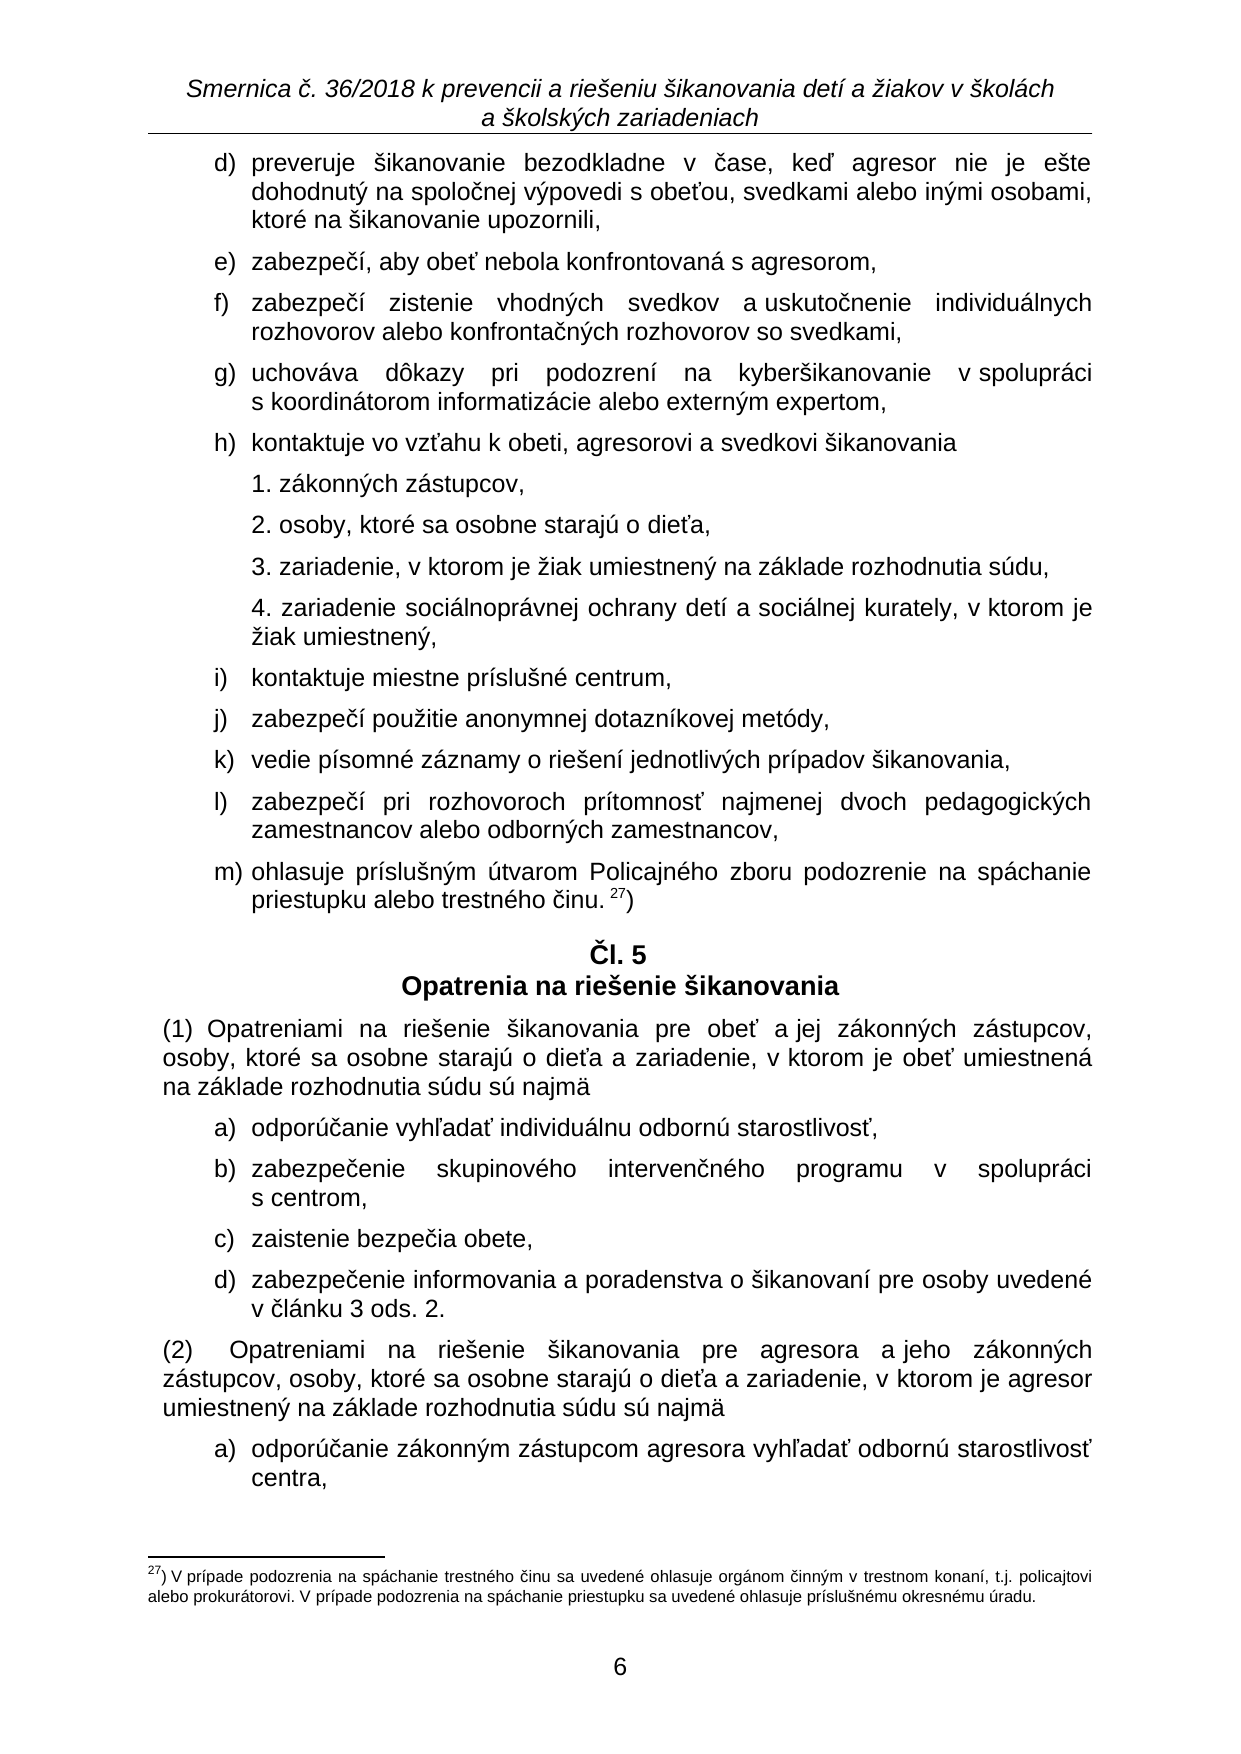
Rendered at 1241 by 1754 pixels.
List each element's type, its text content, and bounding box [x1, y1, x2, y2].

list odporúčanie zákonným zástupcom agresora vyhľadať odbornú starostlivosť centra, [214, 1434, 1092, 1491]
list odporúčanie vyhľadať individuálnu odbornú starostlivosť, [214, 1113, 1092, 1141]
list zabezpečenie informovania a poradenstva o šikanovaní pre osoby uvedené v článku 3 ods. 2. [214, 1265, 1092, 1323]
list uchováva dôkazy pri podozrení na kyberšikanovanie v spolupráci s koordinátorom informatizácie alebo externým expertom, [214, 358, 1092, 415]
text Opatreniami na riešenie šikanovania pre obeť a jej zákonných zástupcov, osoby, ktoré sa osobne starajú o dieťa a zariadenie, v ktorom je obeť umiestnená na základe rozhodnutia súdu sú najmä [162, 1014, 1092, 1100]
list preveruje šikanovanie bezodkladne v čase, keď agresor nie je ešte dohodnutý na spoločnej výpovedi s obeťou, svedkami alebo inými osobami, ktoré na šikanovanie upozornili, [214, 148, 1092, 234]
list zabezpečí použitie anonymnej dotazníkovej metódy, [214, 704, 1092, 733]
list 4. zariadenie sociálnoprávnej ochrany detí a sociálnej kurately, v ktorom je žiak umiestnený, [251, 593, 1092, 650]
list zaistenie bezpečia obete, [214, 1224, 1092, 1253]
subtitle Opatrenia na riešenie šikanovania [148, 939, 1092, 1001]
list 1. zákonných zástupcov, [251, 469, 1092, 498]
list 2. osoby, ktoré sa osobne starajú o dieťa, [251, 510, 1092, 539]
list kontaktuje miestne príslušné centrum, [214, 663, 1092, 691]
list 3. zariadenie, v ktorom je žiak umiestnený na základe rozhodnutia súdu, [251, 551, 1092, 580]
list zabezpečenie skupinového intervenčného programu v spolupráci s centrom, [214, 1154, 1092, 1211]
list ohlasuje príslušným útvarom Policajného zboru podozrenie na spáchanie priestupku alebo trestného činu. ) [214, 856, 1092, 914]
list zabezpečí pri rozhovoroch prítomnosť najmenej dvoch pedagogických zamestnancov alebo odborných zamestnancov, [214, 786, 1092, 844]
list kontaktuje vo vzťahu k obeti, agresorovi a svedkovi šikanovania [214, 428, 1092, 456]
list zabezpečí, aby obeť nebola konfrontovaná s agresorom, [214, 246, 1092, 275]
list zabezpečí zistenie vhodných svedkov a uskutočnenie individuálnych rozhovorov alebo konfrontačných rozhovorov so svedkami, [214, 288, 1092, 345]
list vedie písomné záznamy o riešení jednotlivých prípadov šikanovania, [214, 745, 1092, 774]
text Opatreniami na riešenie šikanovania pre agresora a jeho zákonných zástupcov, osoby, ktoré sa osobne starajú o dieťa a zariadenie, v ktorom je agresor umiestnený na základe rozhodnutia súdu sú najmä [162, 1335, 1092, 1421]
